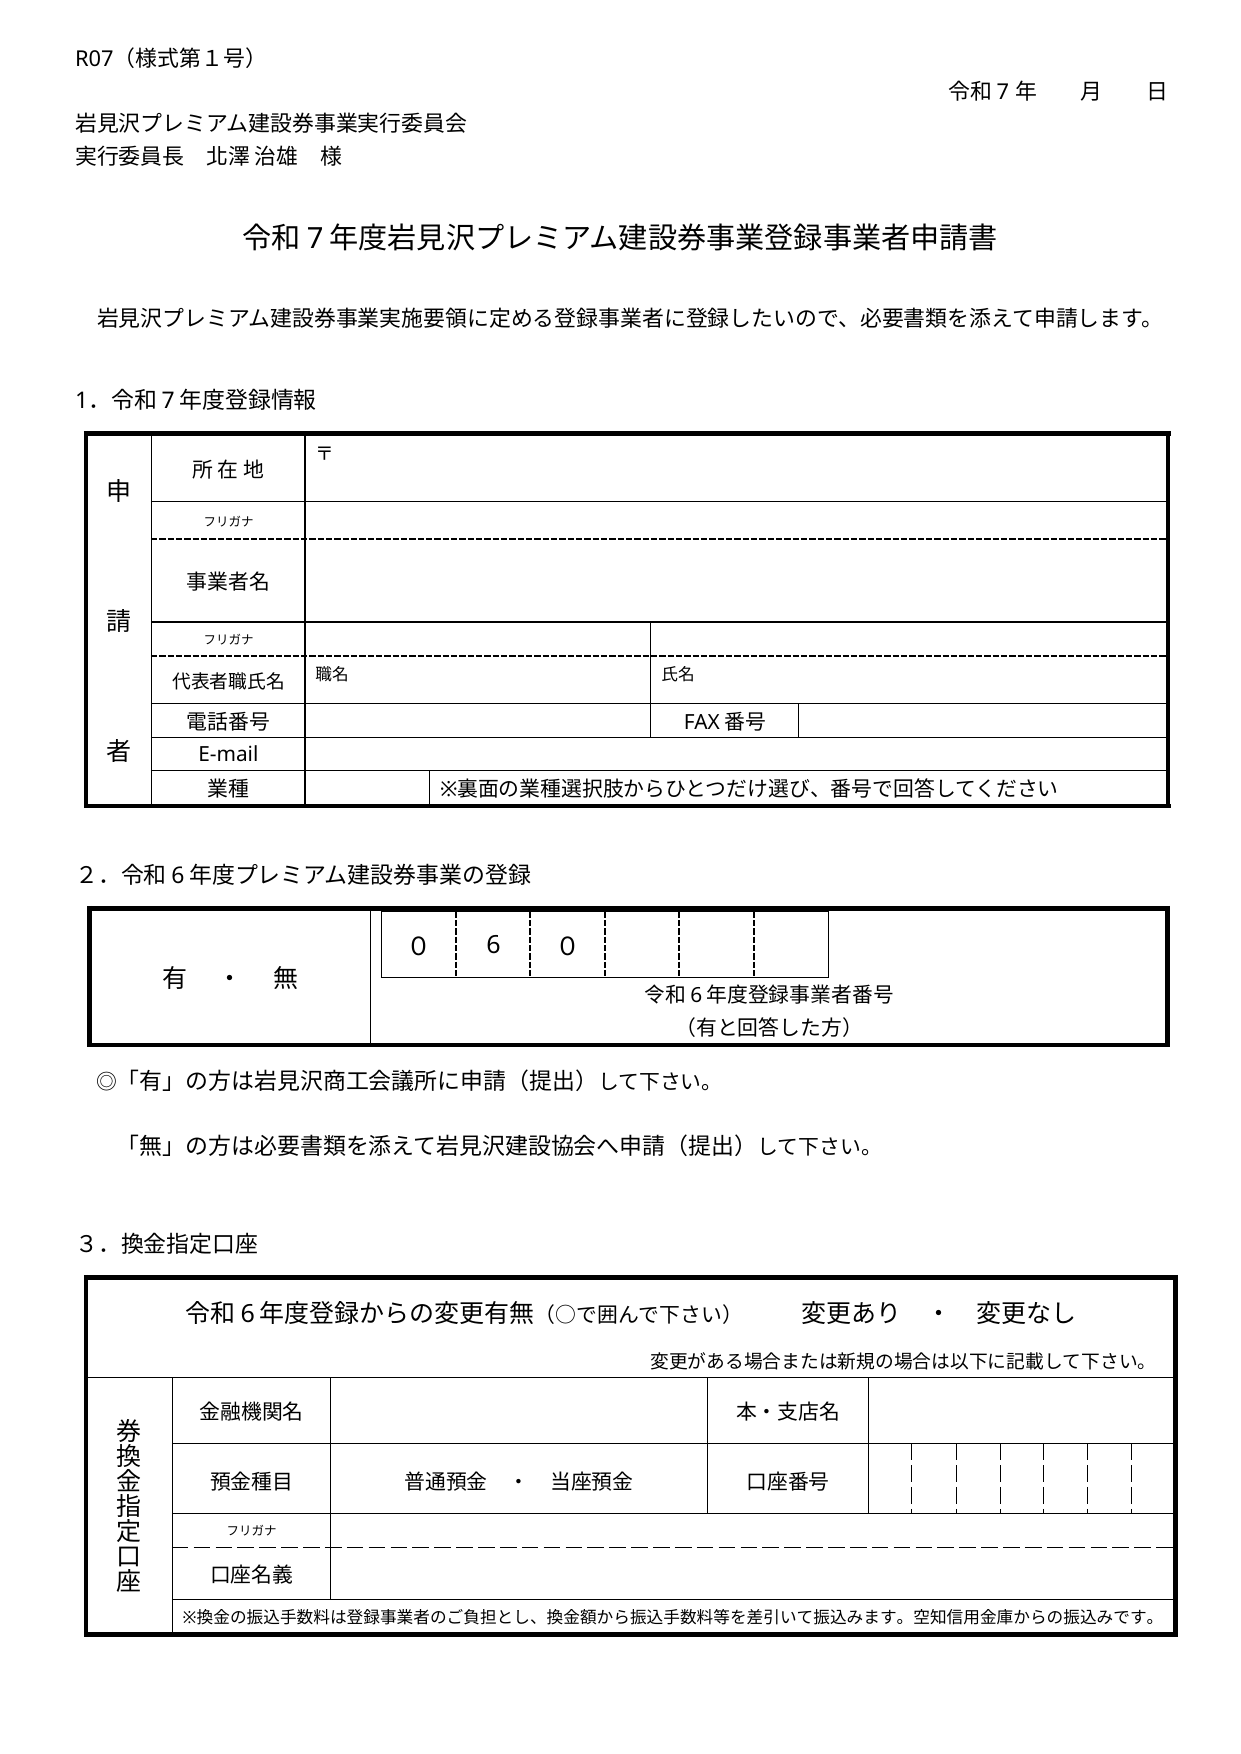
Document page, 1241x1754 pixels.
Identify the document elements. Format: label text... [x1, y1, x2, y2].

table_header 所 在 地 [152, 436, 304, 501]
table_header 申 請 者 [88, 436, 151, 804]
table_header 〒 [306, 436, 1166, 501]
table_cell 業種 [152, 771, 304, 804]
table_cell 氏名 [651, 655, 1166, 703]
table_cell [306, 502, 1166, 538]
table_cell [306, 738, 1166, 770]
table_cell FAX番号 [651, 704, 798, 737]
text 1．令和7年度登録情報 [75, 366, 1165, 431]
table_cell [869, 1378, 1173, 1443]
table_header 有 ・ 無 [92, 911, 370, 1043]
table_cell フリガナ [173, 1514, 330, 1547]
table_cell 本・支店名 [708, 1378, 868, 1443]
table_cell 事業者名 [152, 538, 304, 621]
text 令和7年度岩見沢プレミアム建設券事業登録事業者申請書 [75, 203, 1165, 268]
table_cell [1132, 1444, 1173, 1513]
table_cell [911, 1444, 956, 1513]
table_cell [306, 704, 650, 737]
table_cell [331, 1547, 1173, 1599]
text 実行委員長 北澤 治雄 様 [75, 138, 1165, 171]
table_cell [956, 1444, 1000, 1513]
table_cell [331, 1378, 707, 1443]
table_cell ※換金の振込手数料は登録事業者のご負担とし、換金額から振込手数料等を差引いて振込みます。空知信用金庫からの振込みです。 [173, 1600, 1173, 1632]
text ◎「有」の方は岩見沢商工会議所に申請（提出）して下さい。 [75, 1047, 1165, 1112]
table_cell [1088, 1444, 1132, 1513]
table_cell [869, 1444, 911, 1513]
table_cell [1000, 1444, 1044, 1513]
table_cell 口座名義 [173, 1547, 330, 1599]
table_cell 職名 [306, 655, 650, 703]
table_cell [799, 704, 1166, 737]
table_cell フリガナ [152, 623, 304, 655]
table_cell 金融機関名 [173, 1378, 330, 1443]
table_cell [331, 1514, 1173, 1547]
table_cell 預金種目 [173, 1444, 330, 1513]
table_header 令和6年度登録事業者番号 （有と回答した方） [371, 911, 1165, 1043]
table_cell [306, 623, 650, 655]
text 岩見沢プレミアム建設券事業実施要領に定める登録事業者に登録したいので、必要書類を添えて申請します。 [97, 301, 1165, 333]
table_cell フリガナ [152, 502, 304, 538]
table_cell [306, 771, 429, 804]
table_header 令和6年度登録からの変更有無（○で囲んで下さい） 変更あり ・ 変更なし 変更がある場合または新規の場合は以下に記載して下さい。 [88, 1280, 1173, 1377]
table_cell 電話番号 [152, 704, 304, 737]
text ３．換金指定口座 [75, 1210, 1165, 1275]
text 岩見沢プレミアム建設券事業実行委員会 [75, 106, 1165, 138]
table_cell 普通預金 ・ 当座預金 [331, 1444, 707, 1513]
table_cell [1044, 1444, 1088, 1513]
table_cell 代表者職氏名 [152, 655, 304, 703]
table_cell 券換金指定口座 [88, 1378, 172, 1632]
table_cell ※裏面の業種選択肢からひとつだけ選び、番号で回答してください [430, 771, 1166, 804]
text 令和 7 年 月 日 [75, 73, 1168, 106]
table_cell [306, 538, 1166, 621]
table_cell 口座番号 [708, 1444, 868, 1513]
table_cell [651, 623, 1166, 655]
text 「無」の方は必要書類を添えて岩見沢建設協会へ申請（提出）して下さい。 [75, 1112, 1165, 1177]
text R07（様式第１号） [75, 41, 1168, 73]
table_cell E-mail [152, 738, 304, 770]
text ２．令和6年度プレミアム建設券事業の登録 [75, 841, 1165, 906]
